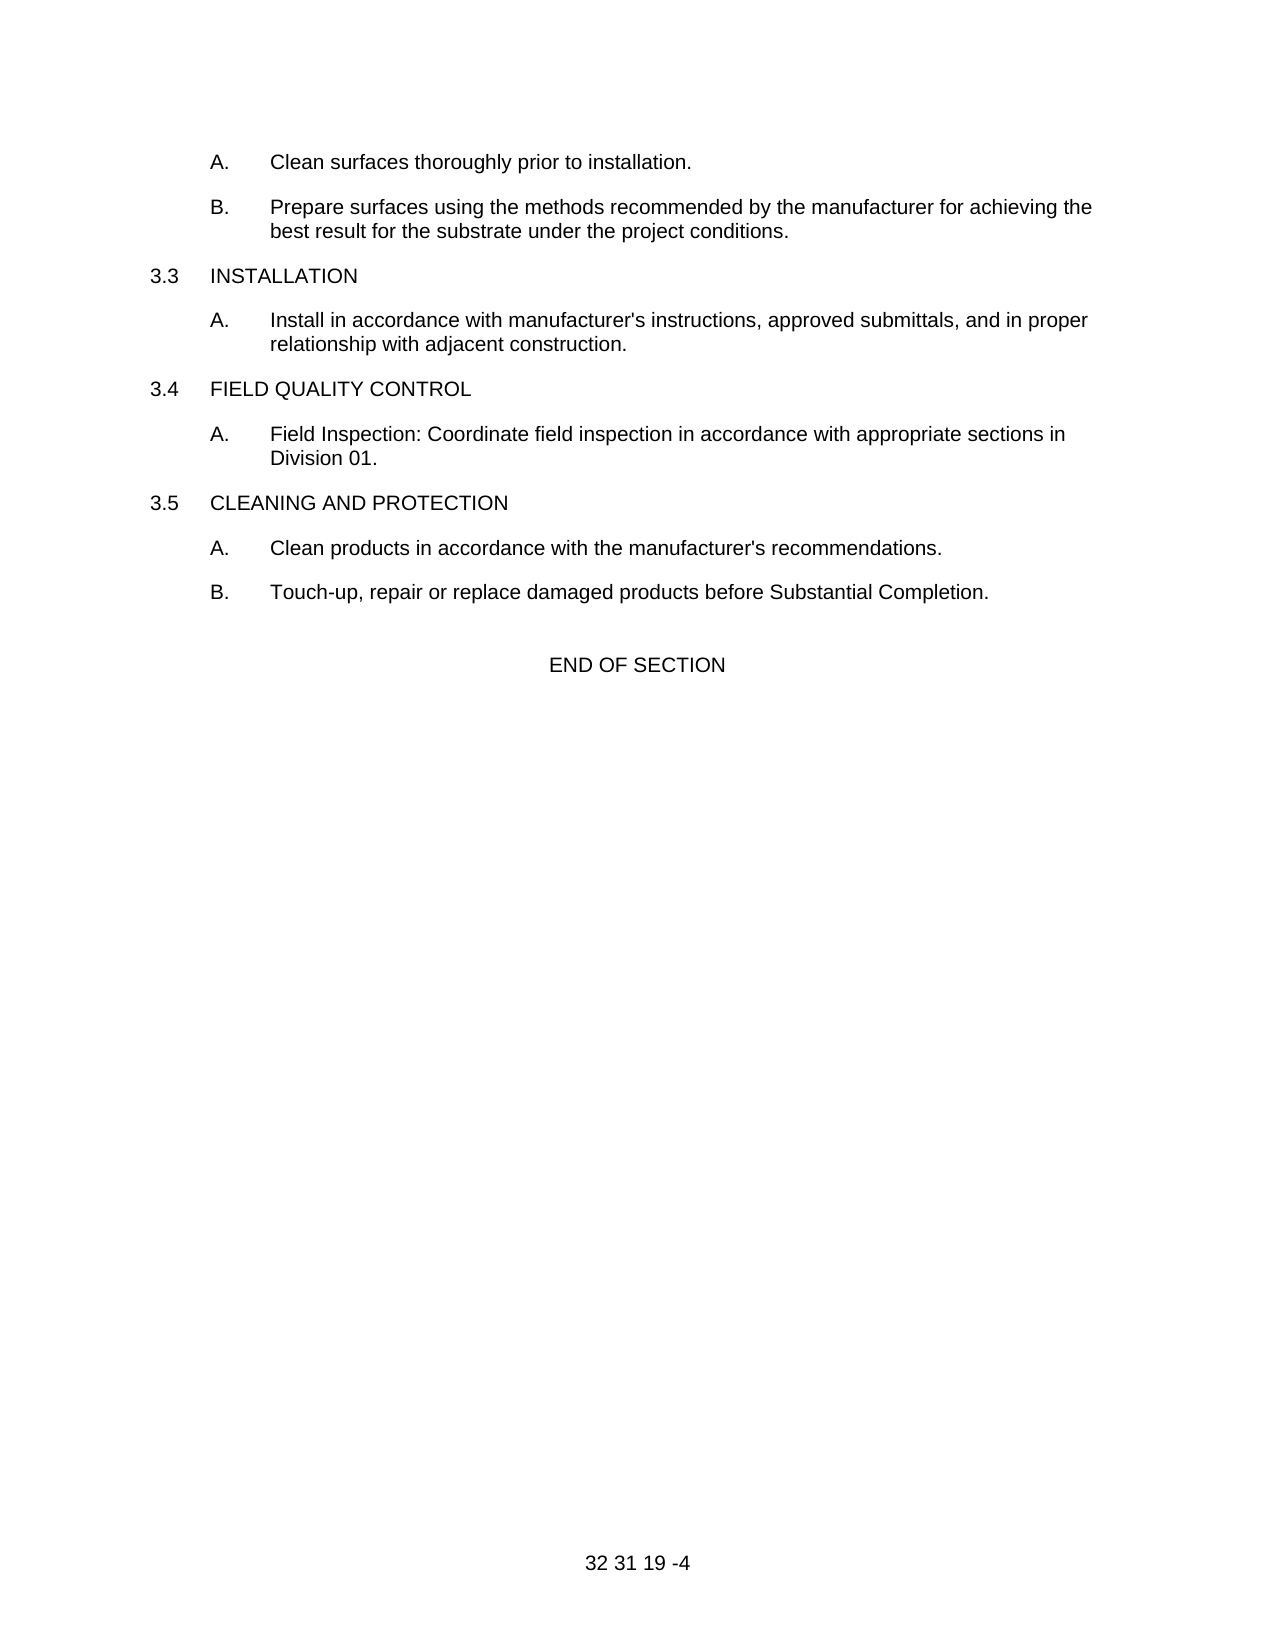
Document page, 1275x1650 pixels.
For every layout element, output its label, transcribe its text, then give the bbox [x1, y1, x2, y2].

list INSTALLATION [150, 263, 1125, 287]
text END OF SECTION [150, 653, 1125, 677]
list Clean surfaces thoroughly prior to installation. [210, 150, 1125, 174]
list Clean products in accordance with the manufacturer's recommendations. [210, 535, 1125, 559]
list Prepare surfaces using the methods recommended by the manufacturer for achieving the best result for the substrate under the project conditions. [210, 195, 1125, 243]
list Install in accordance with manufacturer's instructions, approved submittals, and in proper relationship with adjacent construction. [210, 308, 1125, 356]
list Field Inspection: Coordinate field inspection in accordance with appropriate sections in Division 01. [210, 422, 1125, 470]
list Touch-up, repair or replace damaged products before Substantial Completion. [210, 580, 1125, 604]
list FIELD QUALITY CONTROL [150, 377, 1125, 401]
list CLEANING AND PROTECTION [150, 491, 1125, 514]
